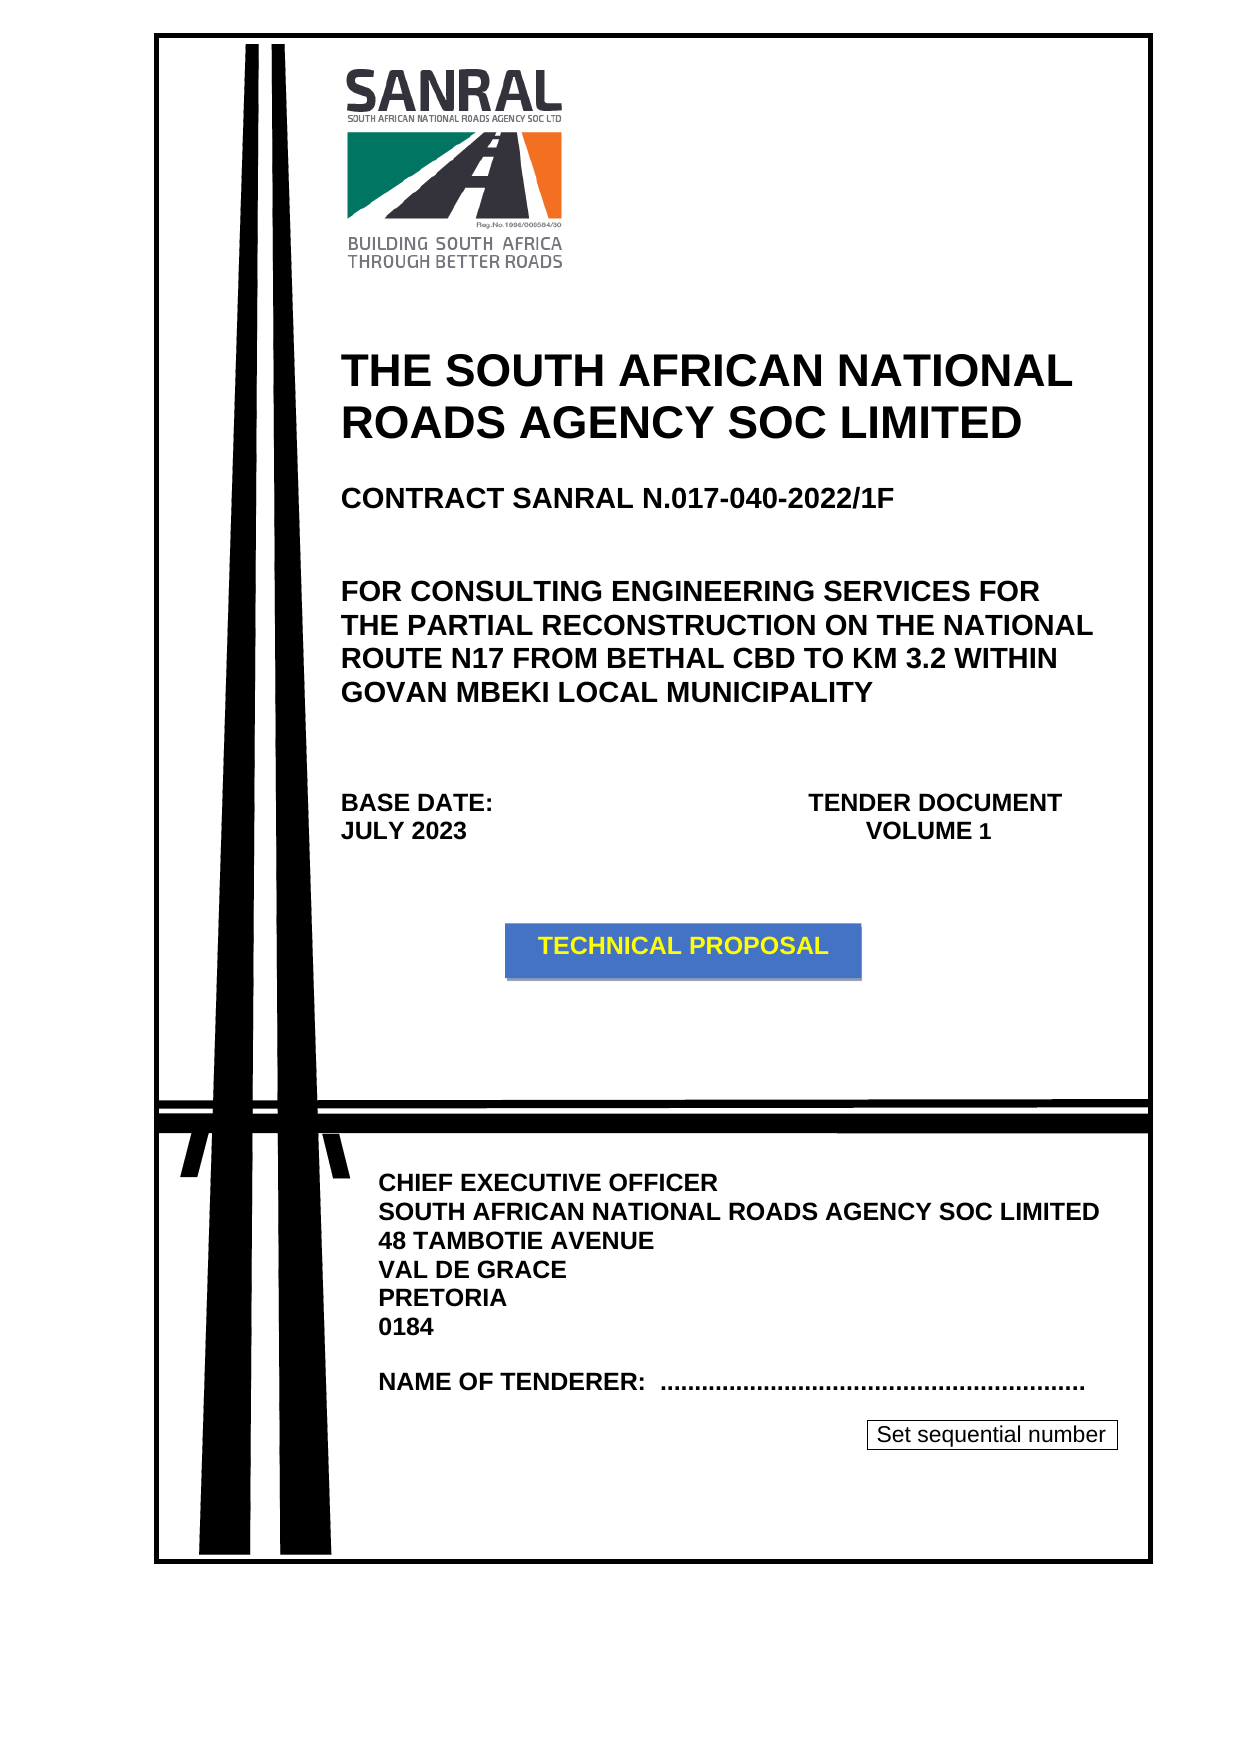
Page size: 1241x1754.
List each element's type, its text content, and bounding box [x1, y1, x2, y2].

subtitle T.2.1 LIST OF RETURNABLE SCHEDULES [207, 38, 1148, 53]
picture [337, 64, 565, 271]
